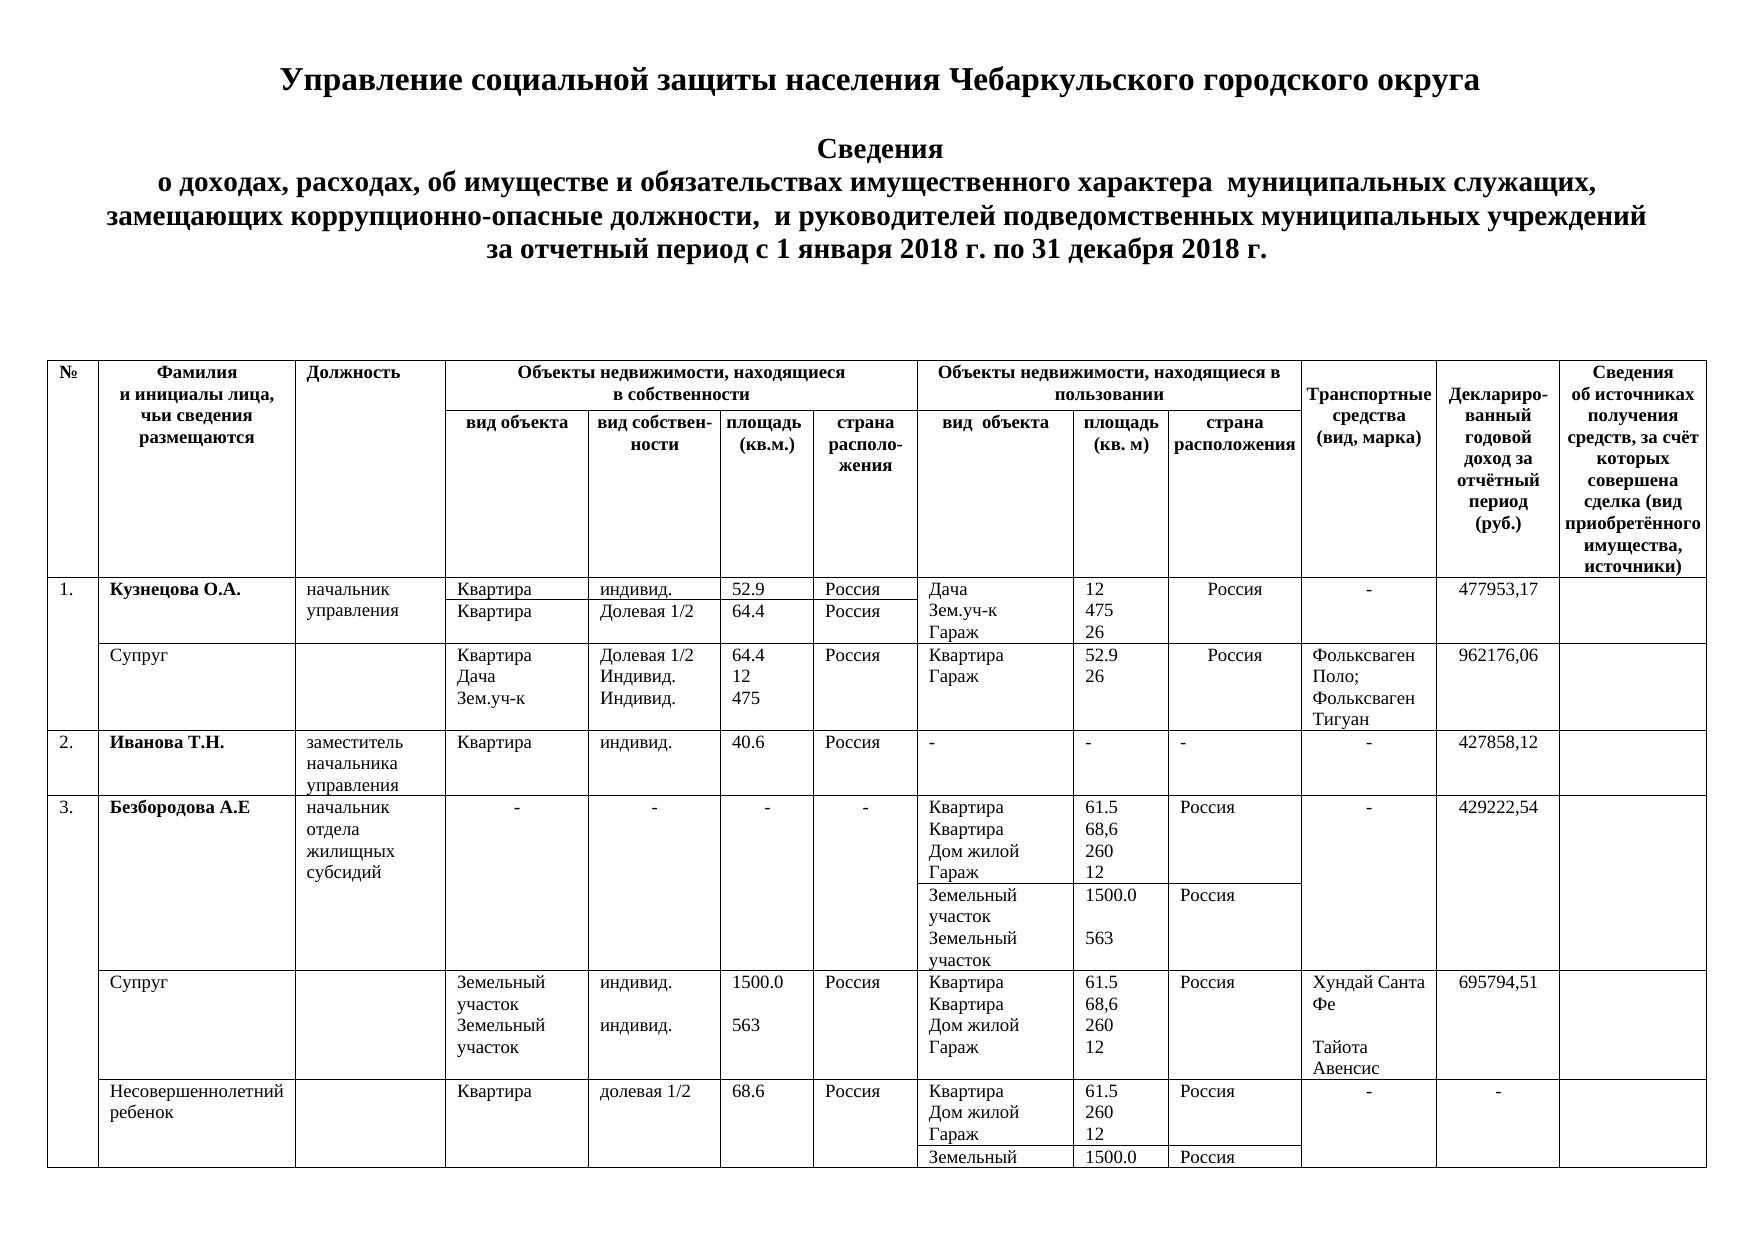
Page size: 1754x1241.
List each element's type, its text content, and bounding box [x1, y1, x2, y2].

table_header Сведения об источниках получения средств, за счёт которых совершена сделка (вид приобретённого имущества, источники) [1560, 361, 1706, 577]
text за отчетный период с 1 января 2018 г. по 31 декабря 2018 г. [59, 232, 1695, 265]
table_header Должность [296, 361, 445, 577]
table_cell Квартира [446, 1080, 588, 1167]
table_cell - [589, 796, 720, 970]
table_cell 1500.0 563 [1074, 884, 1168, 970]
table_cell долевая 1/2 [589, 1080, 720, 1167]
table_header Транспортные средства (вид, марка) [1302, 361, 1436, 577]
table_cell Долевая 1/2 Индивид. Индивид. [589, 644, 720, 730]
table_header Фамилия и инициалы лица, чьи сведения размещаются [99, 361, 295, 577]
table_cell Квартира Квартира Дом жилой Гараж [918, 796, 1073, 883]
table_cell начальник отдела жилищных субсидий [296, 796, 445, 970]
table_cell индивид. индивид. [589, 971, 720, 1079]
table_cell 962176,06 [1437, 644, 1559, 730]
table_cell - [1302, 731, 1436, 795]
table_cell Россия [1169, 1080, 1301, 1144]
table_cell страна расположения [1169, 411, 1301, 577]
table_cell Россия [1169, 644, 1301, 730]
table_cell Россия [814, 644, 917, 730]
table_cell 52.9 [721, 578, 813, 599]
table_cell вид объекта [446, 411, 588, 577]
table_cell Россия [1169, 796, 1301, 883]
table_cell [1560, 731, 1706, 795]
table_cell Россия [814, 1080, 917, 1167]
table_cell [1560, 578, 1706, 642]
table_cell [1560, 644, 1706, 730]
table_cell - [1302, 796, 1436, 970]
table_cell Россия [1169, 1146, 1301, 1167]
table_cell начальник управления [296, 578, 445, 642]
table_cell - [446, 796, 588, 970]
text Управление социальной защиты населения Чебаркульского городского округа [65, 59, 1695, 97]
table_cell 52.9 26 [1074, 644, 1168, 730]
table_header Объекты недвижимости, находящиеся в пользовании [918, 361, 1301, 410]
table_cell Квартира Гараж [918, 644, 1073, 730]
text замещающих коррупционно-опасные должности, и руководителей подведомственных муниципальных учреждений [59, 198, 1695, 232]
table_cell Супруг [99, 644, 295, 730]
table_cell 12 475 26 [1074, 578, 1168, 642]
table_cell 68.6 [721, 1080, 813, 1167]
table_cell 1500.0 563 [721, 971, 813, 1079]
table_header № [48, 361, 98, 577]
table_cell [296, 971, 445, 1079]
table_header Деклариро-ванный годовой доход за отчётный период (руб.) [1437, 361, 1559, 577]
table_cell площадь (кв.м.) [721, 411, 813, 577]
table_cell Несовершеннолетний ребенок [99, 1080, 295, 1167]
table_cell 40.6 [721, 731, 813, 795]
table_cell [1560, 796, 1706, 970]
table_cell Квартира [446, 731, 588, 795]
table_cell страна располо-жения [814, 411, 917, 577]
table_cell 695794,51 [1437, 971, 1559, 1079]
table_cell 64.4 12 475 [721, 644, 813, 730]
table_cell Фольксваген Поло; Фольксваген Тигуан [1302, 644, 1436, 730]
table_cell - [1302, 578, 1436, 642]
table_cell Квартира Квартира Дом жилой Гараж [918, 971, 1073, 1079]
table_cell Земельный участок Земельный участок [918, 884, 1073, 970]
table_cell индивид. [589, 578, 720, 599]
table_cell площадь (кв. м) [1074, 411, 1168, 577]
table_cell Квартира Дом жилой Гараж [918, 1080, 1073, 1144]
table_cell Россия [814, 600, 917, 642]
table_cell [1560, 971, 1706, 1079]
table_cell вид собствен-ности [589, 411, 720, 577]
table_cell 61.5 68,6 260 12 [1074, 971, 1168, 1079]
table_cell Иванова Т.Н. [99, 731, 295, 795]
table_cell Квартира [446, 578, 588, 599]
table_cell - [1074, 731, 1168, 795]
table_cell Долевая 1/2 [589, 600, 720, 642]
table_cell 1500.0 563 [1074, 1146, 1168, 1167]
table_cell 64.4 [721, 600, 813, 642]
table_cell индивид. [589, 731, 720, 795]
table_cell Квартира Дача Зем.уч-к [446, 644, 588, 730]
text о доходах, расходах, об имуществе и обязательствах имущественного характера муниципальных служащих, [59, 164, 1695, 198]
table_cell 61.5 260 12 [1074, 1080, 1168, 1144]
table_cell Россия [1169, 578, 1301, 642]
table_cell - [721, 796, 813, 970]
table_cell Земельный участок Земельный участок [446, 971, 588, 1079]
table_cell 61.5 68,6 260 12 [1074, 796, 1168, 883]
table_cell вид объекта [918, 411, 1073, 577]
table_cell 427858,12 [1437, 731, 1559, 795]
table_cell 477953,17 [1437, 578, 1559, 642]
table_cell [296, 644, 445, 730]
table_cell - [1437, 1080, 1559, 1167]
table_cell Россия [1169, 884, 1301, 970]
table_cell - [1302, 1080, 1436, 1167]
table_cell Супруг [99, 971, 295, 1079]
table_cell Дача Зем.уч-к Гараж [918, 578, 1073, 642]
table_header Объекты недвижимости, находящиеся в собственности [446, 361, 917, 410]
table_cell Кузнецова О.А. [99, 578, 295, 642]
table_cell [918, 1146, 1073, 1167]
table_cell - [918, 731, 1073, 795]
table_cell [296, 1080, 445, 1167]
table_cell Безбородова А.Е [99, 796, 295, 970]
text Сведения [65, 131, 1695, 164]
table_cell - [1169, 731, 1301, 795]
table_cell Россия [814, 731, 917, 795]
table_cell Россия [814, 971, 917, 1079]
table_cell 2. [48, 731, 98, 795]
table_cell Хундай Санта Фе Тайота Авенсис [1302, 971, 1436, 1079]
table_cell 1. [48, 578, 98, 730]
table_cell Квартира [446, 600, 588, 642]
table_cell [1560, 1080, 1706, 1167]
table_cell - [814, 796, 917, 970]
table_cell 429222,54 [1437, 796, 1559, 970]
table_cell 3. [48, 796, 98, 1167]
table_cell Россия [814, 578, 917, 599]
table_cell Россия [1169, 971, 1301, 1079]
table_cell заместитель начальника управления [296, 731, 445, 795]
